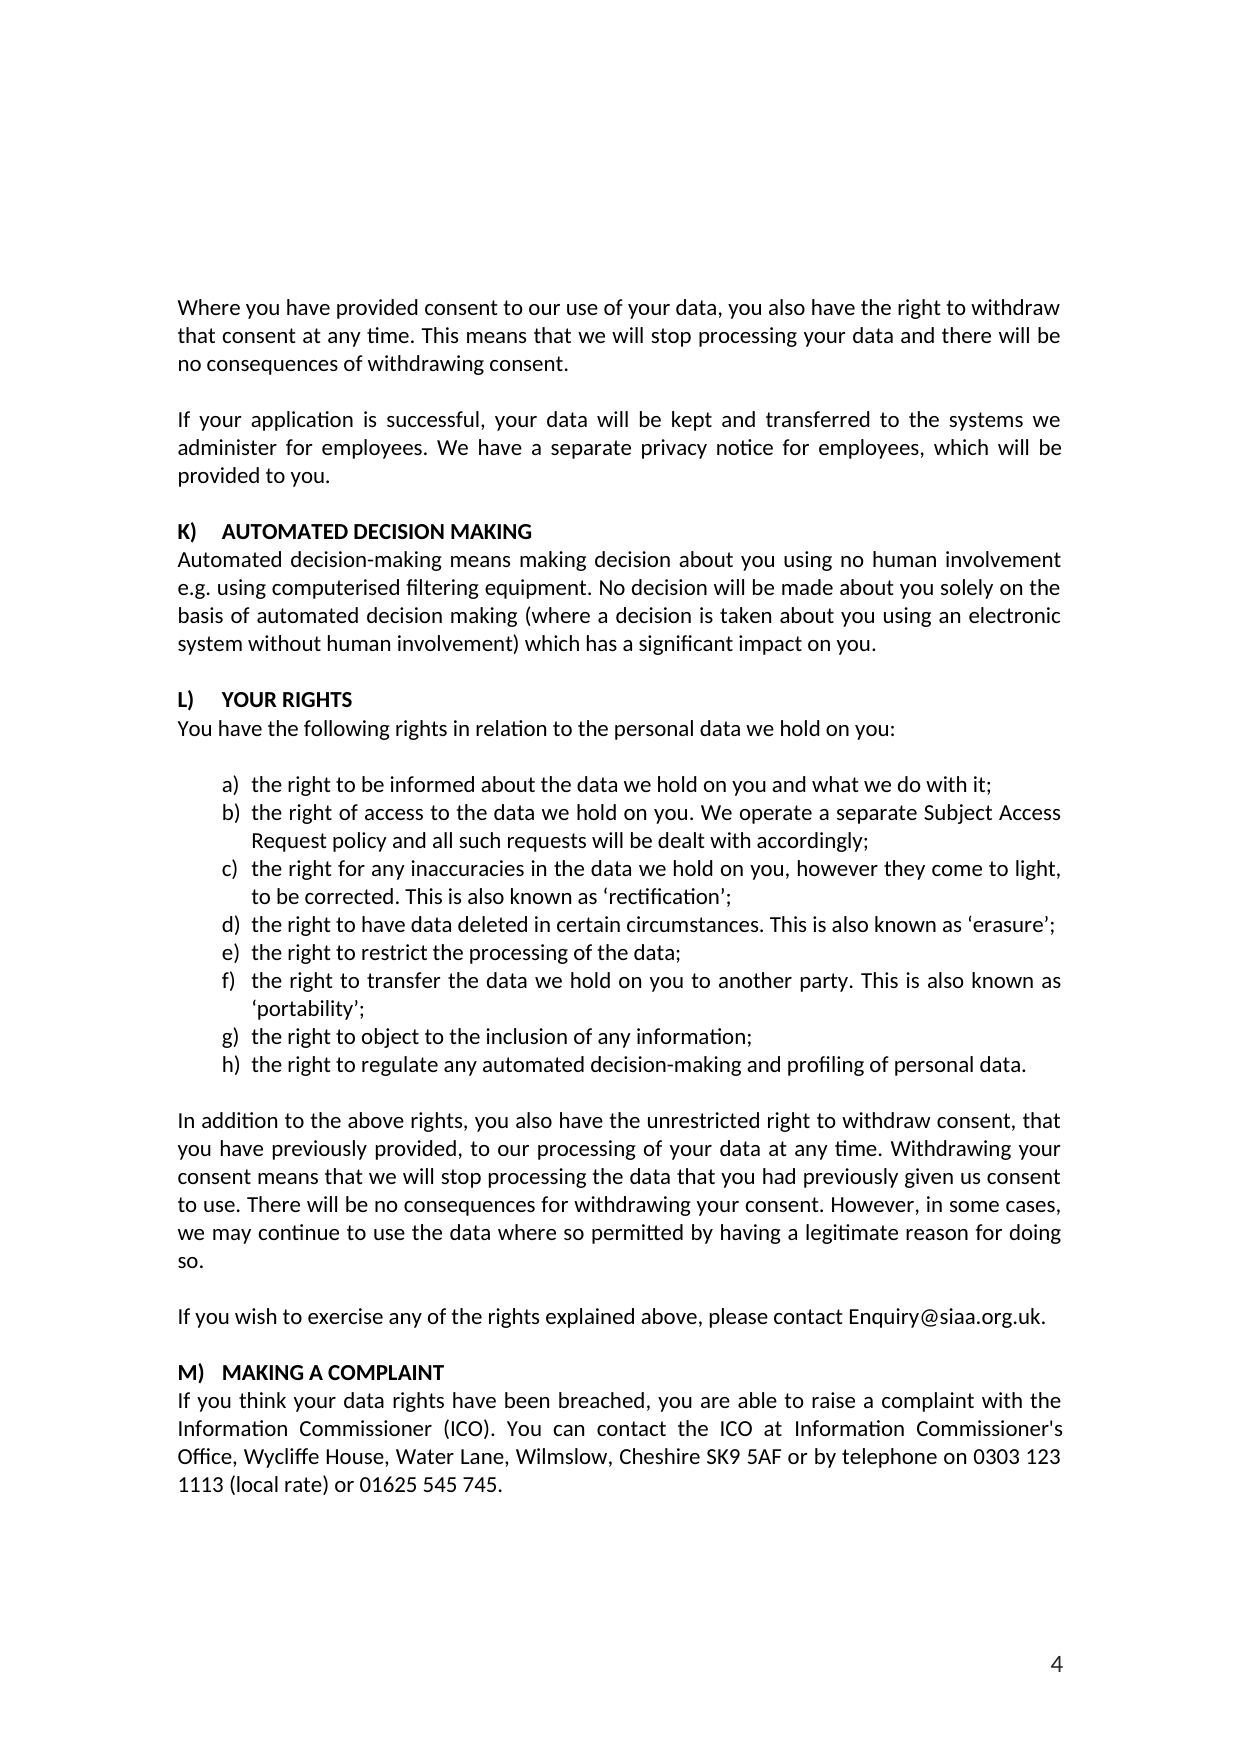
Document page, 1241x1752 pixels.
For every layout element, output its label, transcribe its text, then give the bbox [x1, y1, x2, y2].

list the right to restrict the processing of the data; [222, 938, 1063, 966]
list the right to object to the inclusion of any information; [222, 1022, 1063, 1050]
list the right to transfer the data we hold on you to another party. This is also known as ‘portability’; [222, 966, 1063, 1022]
text Where you have provided consent to our use of your data, you also have the right to withdraw that consent at any time. This means that we will stop processing your data and there will be no consequences of withdrawing consent. [177, 293, 1063, 377]
text Automated decision-making means making decision about you using no human involvement e.g. using computerised filtering equipment. No decision will be made about you solely on the basis of automated decision making (where a decision is taken about you using an electronic system without human involvement) which has a significant impact on you. [177, 546, 1063, 658]
list the right to regulate any automated decision-making and profiling of personal data. [222, 1050, 1063, 1078]
list the right to be informed about the data we hold on you and what we do with it; [222, 770, 1063, 798]
list the right of access to the data we hold on you. We operate a separate Subject Access Request policy and all such requests will be dealt with accordingly; [222, 798, 1063, 854]
list MAKING A COMPLAINT [177, 1358, 1063, 1386]
text If you think your data rights have been breached, you are able to raise a complaint with the Information Commissioner (ICO). You can contact the ICO at Information Commissioner's Office, Wycliffe House, Water Lane, Wilmslow, Cheshire SK9 5AF or by telephone on 0303 123 1113 (local rate) or 01625 545 745. [177, 1386, 1063, 1498]
text In addition to the above rights, you also have the unrestricted right to withdraw consent, that you have previously provided, to our processing of your data at any time. Withdrawing your consent means that we will stop processing the data that you had previously given us consent to use. There will be no consequences for withdrawing your consent. However, in some cases, we may continue to use the data where so permitted by having a legitimate reason for doing so. [177, 1106, 1063, 1274]
list the right to have data deleted in certain circumstances. This is also known as ‘erasure’; [222, 910, 1063, 938]
text You have the following rights in relation to the personal data we hold on you: [177, 714, 1063, 742]
text If you wish to exercise any of the rights explained above, please contact Enquiry@siaa.org.uk. [177, 1302, 1063, 1330]
text If your application is successful, your data will be kept and transferred to the systems we administer for employees. We have a separate privacy notice for employees, which will be provided to you. [177, 405, 1063, 489]
list the right for any inaccuracies in the data we hold on you, however they come to light, to be corrected. This is also known as ‘rectification’; [222, 854, 1063, 910]
list AUTOMATED DECISION MAKING [177, 517, 1063, 546]
list YOUR RIGHTS [177, 686, 1063, 714]
